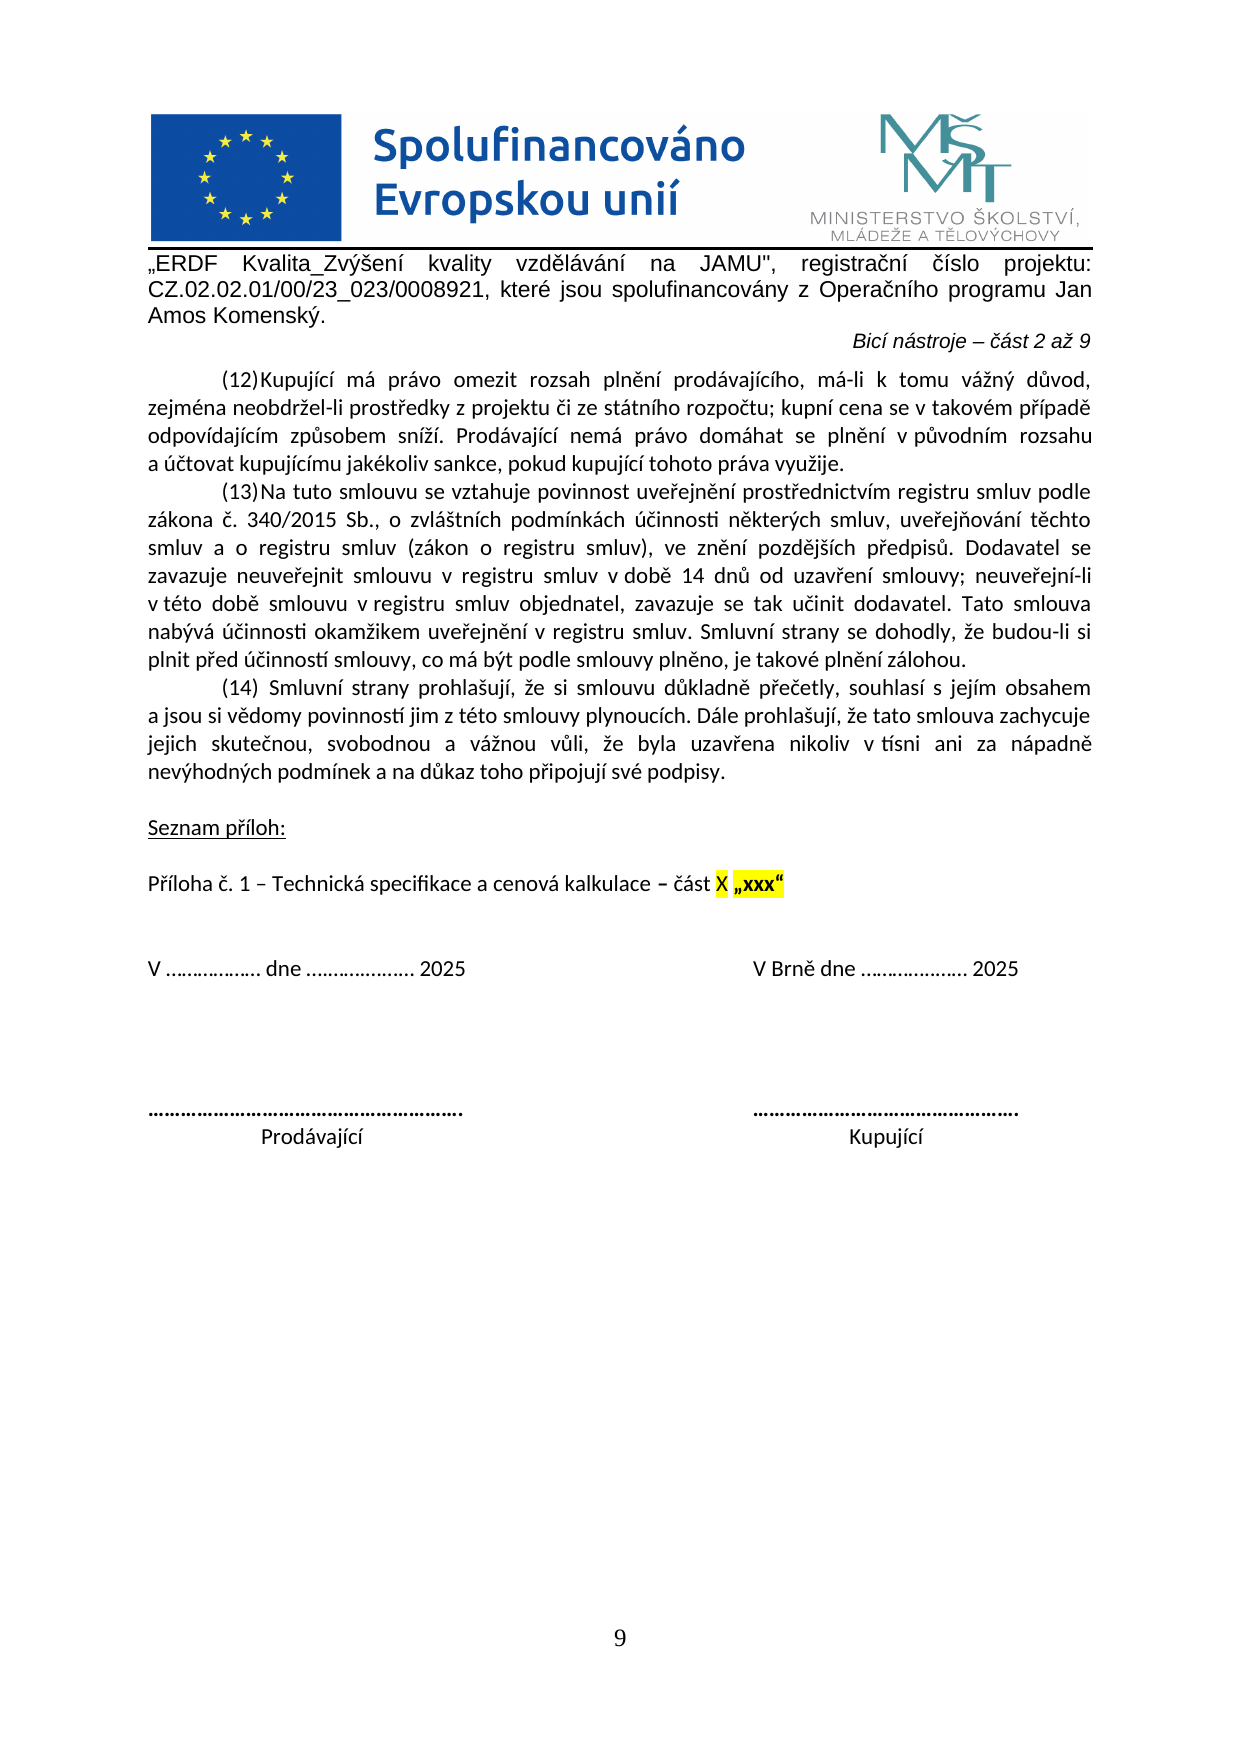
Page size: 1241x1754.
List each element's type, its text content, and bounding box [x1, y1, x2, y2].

text …………………………………………………. …………………………………………. [148, 1094, 1093, 1122]
text Prodávající Kupující [148, 1122, 1093, 1150]
text Příloha č. 1 – Technická specifikace a cenová kalkulace – část X „xxx“ [148, 869, 1093, 898]
list Kupující má právo omezit rozsah plnění prodávajícího, má-li k tomu vážný důvod, zejména neobdržel-li prostředky z projektu či ze státního rozpočtu; kupní cena se v takovém případě odpovídajícím způsobem sníží. Prodávající nemá právo domáhat se plnění v původním rozsahu a účtovat kupujícímu jakékoliv sankce, pokud kupující tohoto práva využije. [148, 365, 1093, 477]
picture [147, 110, 1092, 245]
text Seznam příloh: [148, 813, 1093, 842]
list Na tuto smlouvu se vztahuje povinnost uveřejnění prostřednictvím registru smluv podle zákona č. 340/2015 Sb., o zvláštních podmínkách účinnosti některých smluv, uveřejňování těchto smluv a o registru smluv (zákon o registru smluv), ve znění pozdějších předpisů. Dodavatel se zavazuje neuveřejnit smlouvu v registru smluv v době 14 dnů od uzavření smlouvy; neuveřejní-li v této době smlouvu v registru smluv objednatel, zavazuje se tak učinit dodavatel. Tato smlouva nabývá účinnosti okamžikem uveřejnění v registru smluv. Smluvní strany se dohodly, že budou-li si plnit před účinností smlouvy, co má být podle smlouvy plněno, je takové plnění zálohou. [148, 477, 1093, 673]
text V ……………… dne ….…….…...… 2025 V Brně dne …………..…… 2025 [148, 954, 1093, 982]
list Smluvní strany prohlašují, že si smlouvu důkladně přečetly, souhlasí s jejím obsahem a jsou si vědomy povinností jim z této smlouvy plynoucích. Dále prohlašují, že tato smlouva zachycuje jejich skutečnou, svobodnou a vážnou vůli, že byla uzavřena nikoliv v tísni ani za nápadně nevýhodných podmínek a na důkaz toho připojují své podpisy. [148, 673, 1093, 786]
